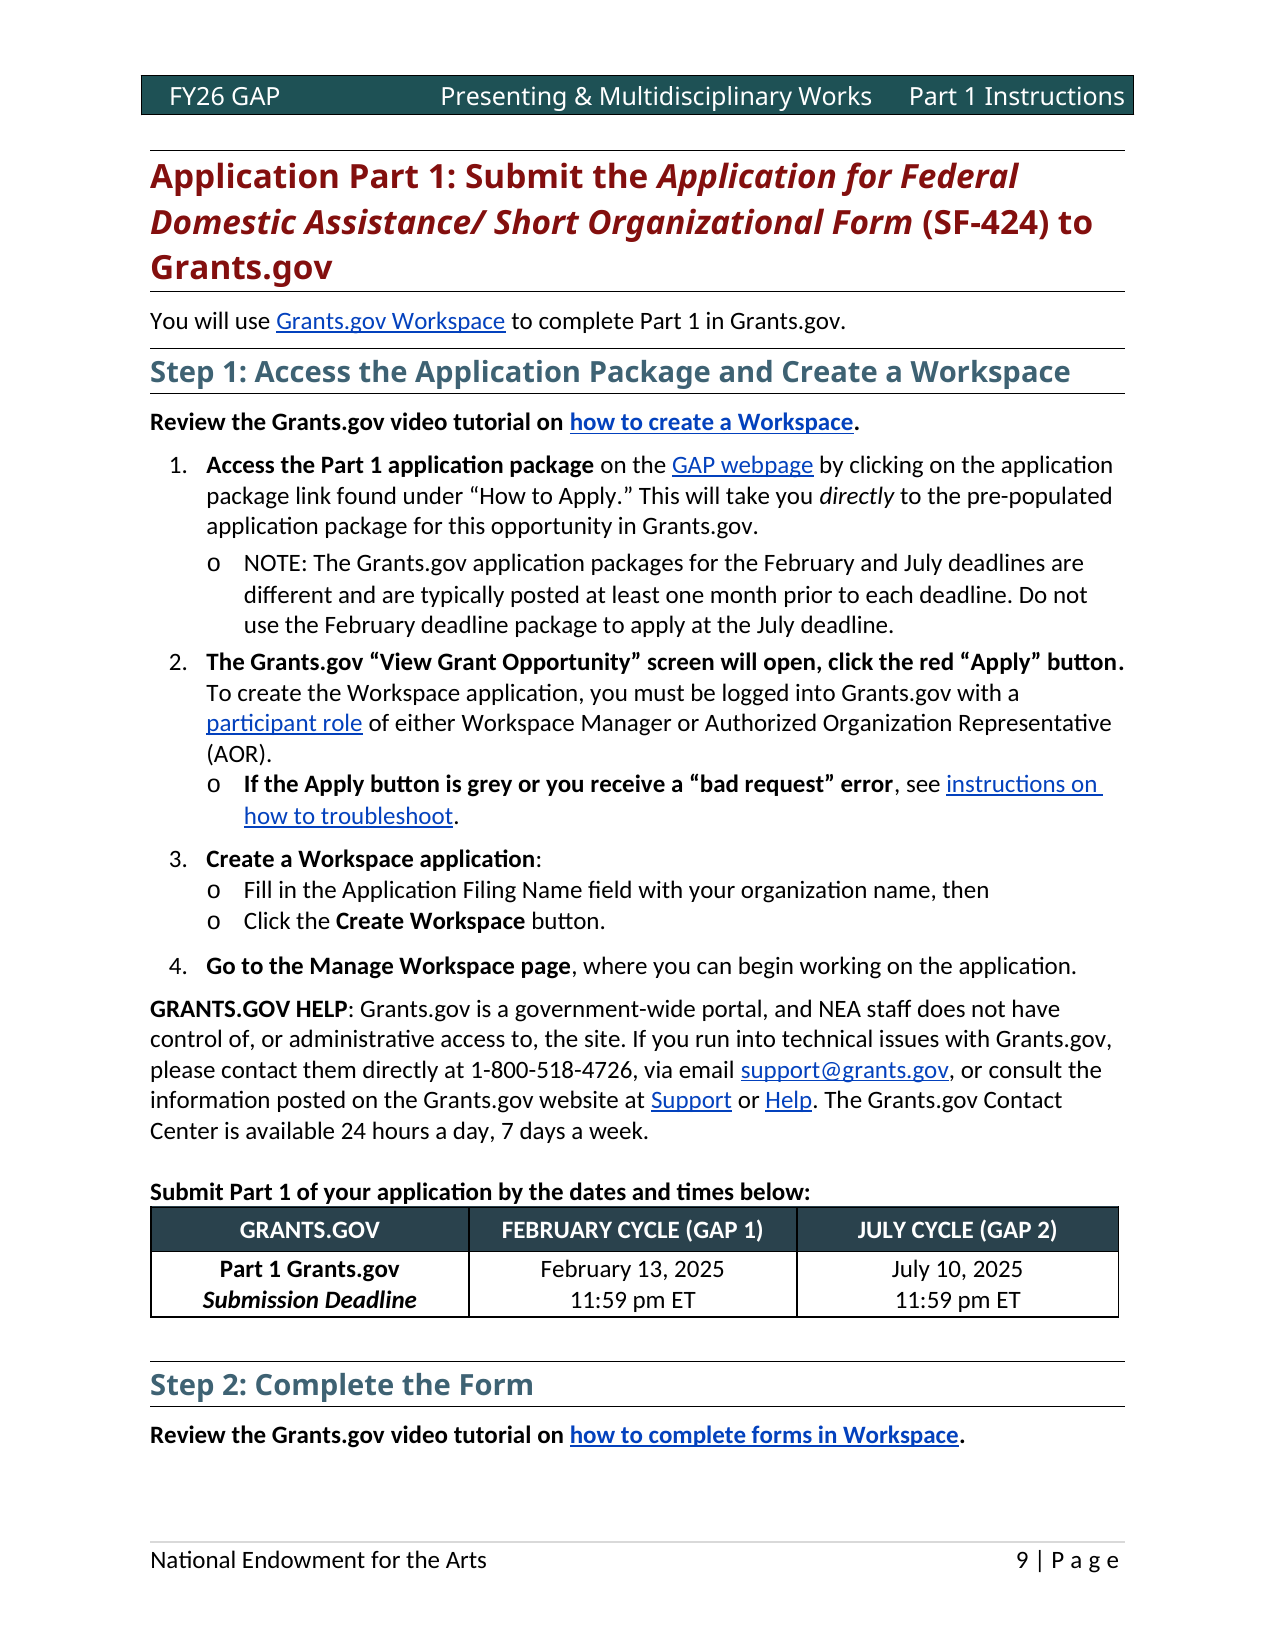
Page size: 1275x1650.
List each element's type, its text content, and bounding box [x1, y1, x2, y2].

text Submit Part 1 of your application by the dates and times below: [150, 1176, 1125, 1206]
list If the Apply button is grey or you receive a “bad request” error, see instructions on how to troubleshoot. [206, 768, 1125, 831]
subtitle Step 1: Access the Application Package and Create a Workspace [150, 349, 1125, 393]
list The Grants.gov “View Grant Opportunity” screen will open, click the red “Apply” button. To create the Workspace application, you must be logged into Grants.gov with a participant role of either Workspace Manager or Authorized Organization Representative (AOR). [169, 646, 1125, 768]
text Review the Grants.gov video tutorial on how to create a Workspace. [150, 406, 1125, 437]
text GRANTS.GOV HELP: Grants.gov is a government-wide portal, and NEA staff does not have control of, or administrative access to, the site. If you run into technical issues with Grants.gov, please contact them directly at 1-800-518-4726, via email support@grants.gov, or consult the information posted on the Grants.gov website at Support or Help. The Grants.gov Contact Center is available 24 hours a day, 7 days a week. [150, 993, 1125, 1145]
table_header JULY CYCLE (GAP 2) [798, 1208, 1118, 1251]
table_header FEBRUARY CYCLE (GAP 1) [470, 1208, 796, 1251]
table_header GRANTS.GOV [152, 1208, 468, 1251]
list NOTE: The Grants.gov application packages for the February and July deadlines are different and are typically posted at least one month prior to each deadline. Do not use the February deadline package to apply at the July deadline. [206, 547, 1125, 640]
table_cell July 10, 2025 11:59 pm ET [798, 1252, 1118, 1316]
list Access the Part 1 application package on the GAP webpage by clicking on the application package link found under “How to Apply.” This will take you directly to the pre-populated application package for this opportunity in Grants.gov. [169, 449, 1125, 541]
text You will use Grants.gov Workspace to complete Part 1 in Grants.gov. [150, 305, 1125, 336]
table_cell February 13, 2025 11:59 pm ET [470, 1252, 796, 1316]
text Review the Grants.gov video tutorial on how to complete forms in Workspace. [150, 1419, 1125, 1449]
subtitle Application Part 1: Submit the Application for Federal Domestic Assistance/ Short Organizational Form (SF-424) to Grants.gov [150, 151, 1125, 291]
list Fill in the Application Filing Name field with your organization name, then [206, 874, 1125, 906]
list Click the Create Workspace button. [206, 906, 1125, 937]
table_cell Part 1 Grants.gov Submission Deadline [152, 1252, 468, 1316]
subtitle Step 2: Complete the Form [150, 1362, 1125, 1406]
list Go to the Manage Workspace page, where you can begin working on the application. [169, 950, 1125, 980]
list Create a Workspace application: [169, 843, 1125, 874]
